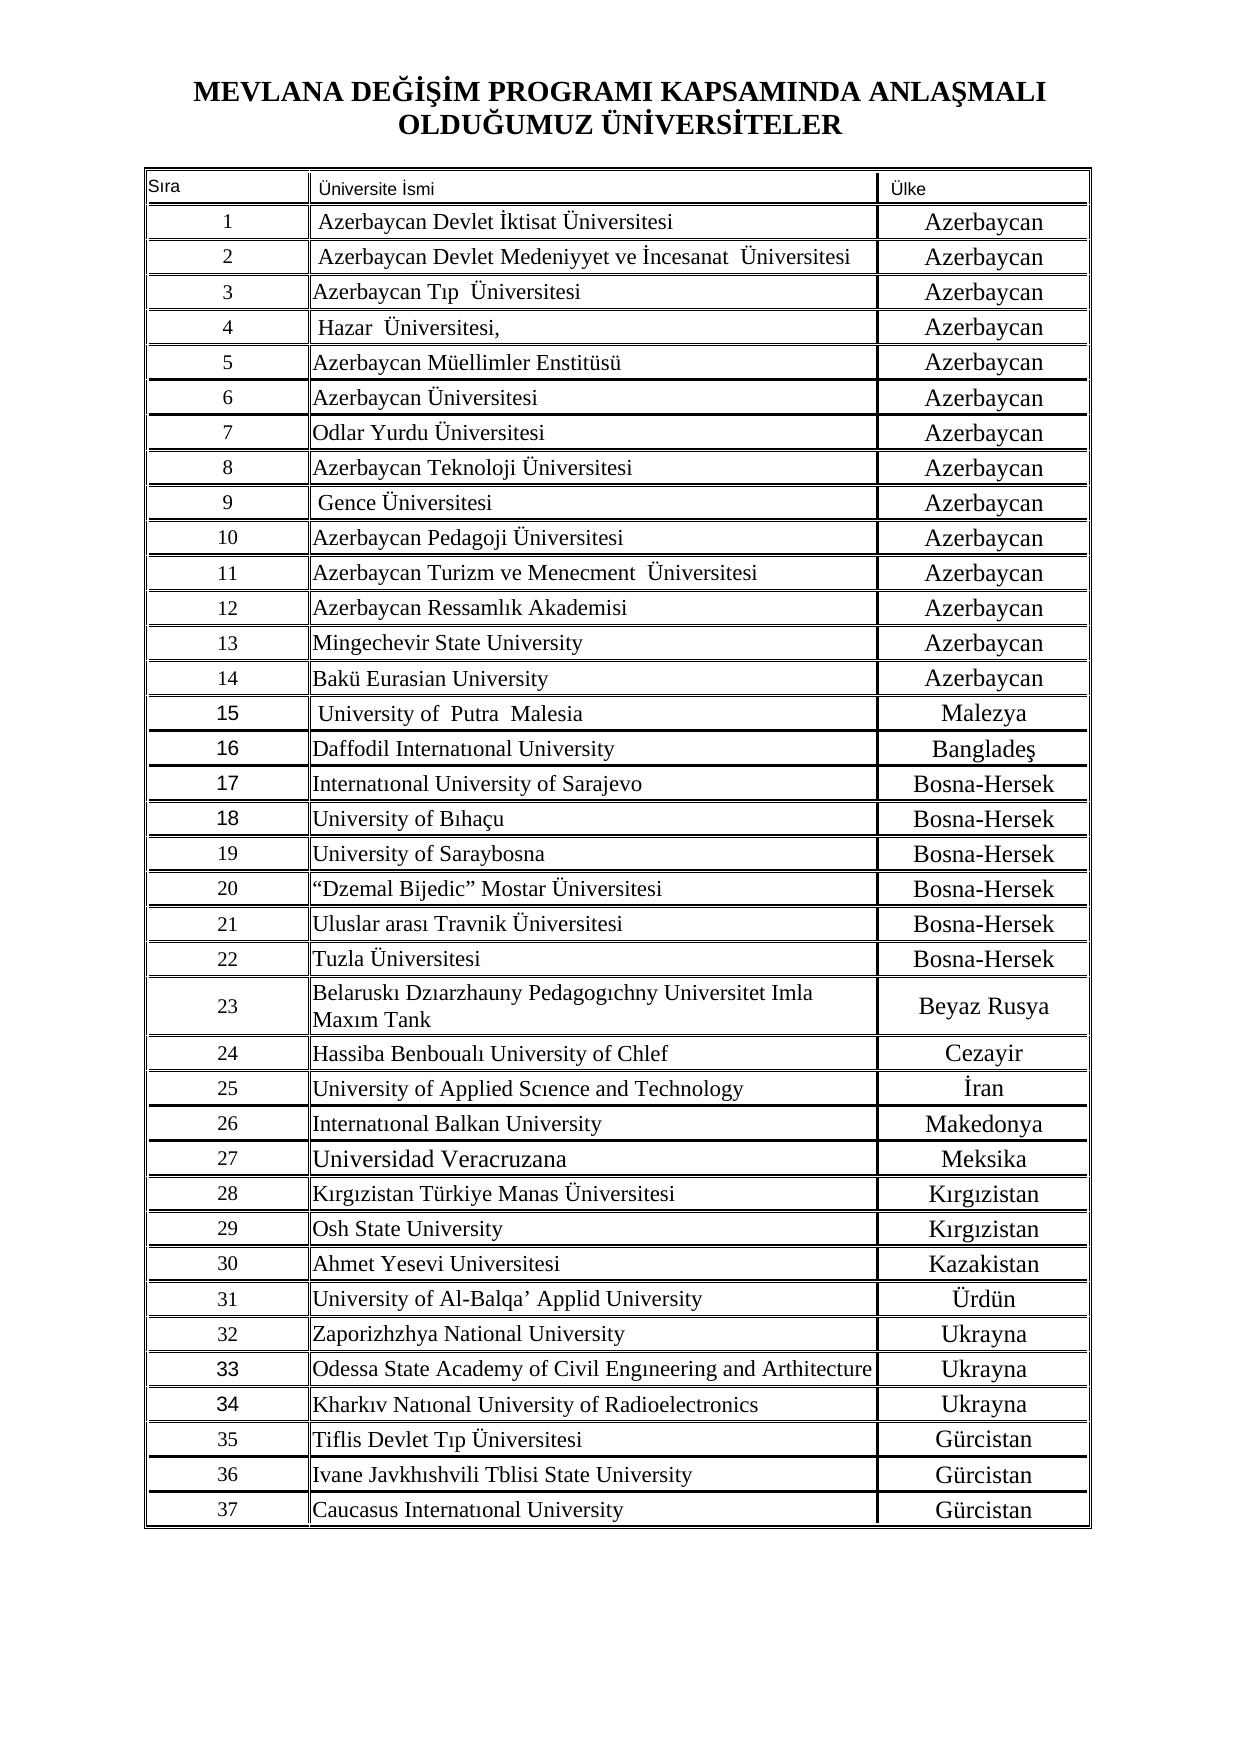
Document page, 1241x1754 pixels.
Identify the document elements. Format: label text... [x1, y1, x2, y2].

table_cell Caucasus Internatıonal University [310, 1493, 877, 1525]
table_cell Makedonya [879, 1104, 1089, 1139]
table_cell Internatıonal University of Sarajevo [311, 767, 876, 799]
table_cell University of Bıhaçu [311, 803, 876, 834]
table_cell 29 [147, 1209, 308, 1244]
table_cell 33 [147, 1350, 308, 1385]
table_cell Azerbaycan [877, 308, 1090, 343]
table_cell Azerbaycan [879, 518, 1089, 553]
table_cell 17 [147, 764, 308, 799]
table_cell Gürcistan [877, 1420, 1090, 1455]
table_cell Uluslar arası Travnik Üniversitesi [311, 908, 876, 939]
table_cell Azerbaycan Üniversitesi [311, 381, 876, 413]
table_cell Azerbaycan Ressamlık Akademisi [311, 592, 876, 623]
table_cell Azerbaycan [879, 413, 1090, 448]
table_cell Bosna-Hersek [879, 834, 1089, 869]
table_cell 32 [147, 1315, 308, 1349]
table_cell “Dzemal Bijedic” Mostar Üniversitesi [311, 873, 876, 904]
table_cell 23 [147, 975, 308, 1034]
table_cell 34 [145, 1385, 310, 1420]
table_cell 11 [147, 553, 308, 588]
table_cell Bakü Eurasian University [311, 662, 876, 694]
table_cell 1 [147, 202, 308, 237]
table_cell Azerbaycan [879, 483, 1089, 518]
table_cell Azerbaycan [879, 238, 1089, 272]
table_cell 31 [147, 1279, 308, 1314]
table_cell 21 [147, 904, 308, 939]
table_cell Cezayir [877, 1034, 1090, 1069]
table_cell Zaporizhzhya National University [311, 1318, 876, 1349]
table_cell Azerbaycan Pedagoji Üniversitesi [311, 522, 876, 553]
table_cell 8 [147, 448, 308, 483]
table_cell 18 [147, 799, 308, 834]
table_cell Kırgızistan Türkiye Manas Üniversitesi [311, 1178, 876, 1209]
table_header Üniversite İsmi [310, 171, 877, 202]
table_cell 19 [147, 834, 308, 869]
table_cell 10 [147, 518, 308, 553]
table_cell Kırgızistan [879, 1174, 1089, 1209]
table_cell Gence Üniversitesi [311, 487, 876, 518]
table_cell 7 [145, 413, 308, 448]
table_cell 20 [147, 869, 308, 904]
table_cell Odlar Yurdu Üniversitesi [311, 416, 876, 448]
table_cell 6 [145, 378, 308, 413]
table_cell Bosna-Hersek [879, 904, 1089, 939]
table_cell Beyaz Rusya [879, 975, 1089, 1034]
table_cell Tiflis Devlet Tıp Üniversitesi [311, 1423, 876, 1455]
table_cell Azerbaycan Devlet İktisat Üniversitesi [311, 206, 876, 237]
table_cell 5 [145, 343, 310, 378]
table_cell 15 [145, 694, 310, 729]
table_cell Malezya [877, 694, 1090, 729]
table_cell Kırgızistan [879, 1209, 1089, 1244]
table_cell 37 [147, 1490, 310, 1525]
table_cell Ukrayna [879, 1350, 1089, 1385]
table_cell Kharkıv Natıonal University of Radioelectronics [311, 1388, 876, 1420]
table_cell Gürcistan [879, 1455, 1089, 1490]
table_cell Gürcistan [877, 1490, 1089, 1525]
table_cell 4 [145, 308, 310, 343]
table_header Sıra [147, 171, 310, 202]
table_cell Azerbaycan [877, 343, 1090, 378]
table_cell Ürdün [879, 1279, 1089, 1314]
table_cell Hassiba Benboualı University of Chlef [311, 1037, 876, 1069]
table_cell Azerbaycan [879, 448, 1089, 483]
table_cell İran [877, 1069, 1090, 1104]
table_cell Osh State University [311, 1213, 876, 1244]
table_cell Belaruskı Dzıarzhauny Pedagogıchny Universitet Imla Maxım Tank [311, 978, 876, 1034]
table_cell Azerbaycan Devlet Medeniyyet ve İncesanat Üniversitesi [311, 241, 876, 272]
table_cell Azerbaycan [879, 202, 1089, 237]
table_cell 24 [145, 1034, 310, 1069]
table_cell Mingechevir State University [311, 627, 876, 659]
table_cell Azerbaycan [879, 378, 1090, 413]
table_cell Meksika [879, 1139, 1089, 1174]
table_cell Azerbaycan Tıp Üniversitesi [311, 276, 876, 308]
table_cell University of Applied Scıence and Technology [311, 1072, 876, 1104]
table_cell University of Putra Malesia [311, 697, 876, 729]
table_cell Bosna-Hersek [879, 764, 1089, 799]
table_cell 26 [147, 1104, 308, 1139]
table_cell 2 [147, 238, 308, 272]
table_cell 9 [147, 483, 308, 518]
table_header Ülke [877, 171, 1089, 202]
table_cell 14 [145, 659, 310, 694]
table_cell 36 [147, 1455, 308, 1490]
table_cell 13 [147, 624, 308, 659]
table_cell Universidad Veracruzana [311, 1142, 876, 1174]
table_cell Azerbaycan [877, 659, 1090, 694]
table_cell University of Al-Balqa’ Applid University [311, 1283, 876, 1314]
table_cell Ahmet Yesevi Universitesi [311, 1248, 876, 1279]
table_cell Azerbaycan [879, 553, 1089, 588]
table_cell Bosna-Hersek [879, 869, 1089, 904]
table_cell 25 [145, 1069, 310, 1104]
table_cell Hazar Üniversitesi, [311, 311, 876, 343]
table_cell Internatıonal Balkan University [311, 1107, 876, 1139]
table_cell Ivane Javkhıshvili Tblisi State University [311, 1458, 876, 1490]
table_cell 27 [147, 1139, 308, 1174]
table_cell Kazakistan [879, 1244, 1089, 1279]
table_cell 22 [147, 940, 308, 974]
table_cell Tuzla Üniversitesi [311, 943, 876, 974]
table_cell Azerbaycan [879, 273, 1089, 308]
table_cell 28 [147, 1174, 308, 1209]
table_cell Bosna-Hersek [879, 799, 1089, 834]
table_cell University of Saraybosna [311, 838, 876, 869]
table_cell 30 [147, 1244, 308, 1279]
table_cell Bangladeş [879, 729, 1089, 764]
table_cell Bosna-Hersek [879, 940, 1089, 974]
table_cell Azerbaycan Turizm ve Menecment Üniversitesi [311, 557, 876, 588]
table_cell Azerbaycan Müellimler Enstitüsü [311, 346, 876, 378]
table_cell Azerbaycan [879, 589, 1089, 623]
table_cell Azerbaycan Teknoloji Üniversitesi [311, 452, 876, 483]
table_cell Azerbaycan [879, 624, 1089, 659]
table_cell Ukrayna [877, 1385, 1090, 1420]
table_cell Odessa State Academy of Civil Engıneering and Arthitecture [311, 1353, 876, 1385]
table_cell 16 [147, 729, 308, 764]
table_cell 35 [145, 1420, 310, 1455]
table_cell 3 [147, 273, 308, 308]
table_cell Ukrayna [879, 1315, 1089, 1349]
table_cell Daffodil Internatıonal University [311, 732, 876, 764]
table_cell 12 [147, 589, 308, 623]
